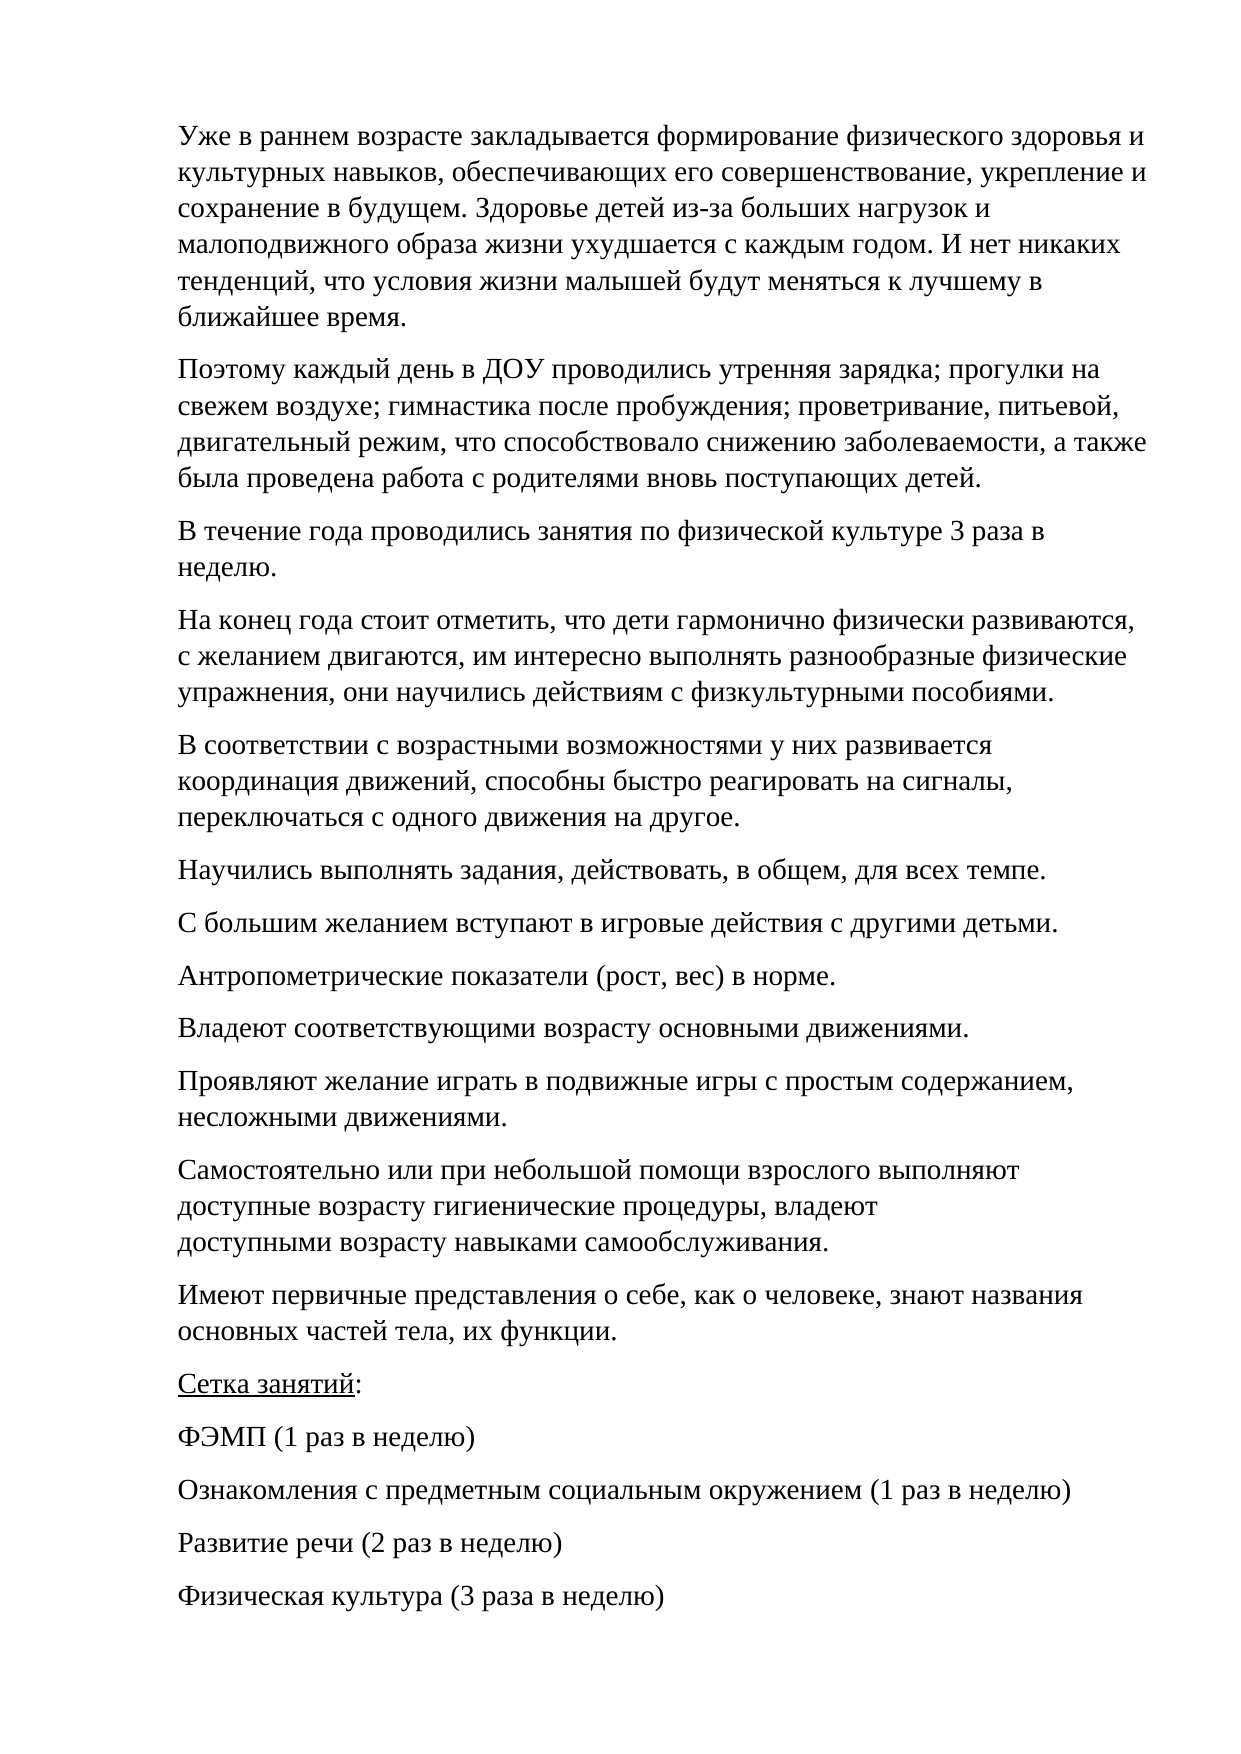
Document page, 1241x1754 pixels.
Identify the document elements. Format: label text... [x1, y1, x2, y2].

text Самостоятельно или при небольшой помощи взрослого выполняют доступные возрасту гигиенические процедуры, владеют доступными возрасту навыками самообслуживания. [177, 1152, 1152, 1258]
text Научились выполнять задания, действовать, в общем, для всех темпе. [177, 852, 1152, 886]
text Сетка занятий: [177, 1366, 1152, 1400]
text Имеют первичные представления о себе, как о человеке, знают названия основных частей тела, их функции. [177, 1277, 1152, 1347]
text ФЭМП (1 раз в неделю) [177, 1419, 1152, 1453]
text На конец года стоит отметить, что дети гармонично физически развиваются, с желанием двигаются, им интересно выполнять разнообразные физические упражнения, они научились действиям с физкультурными пособиями. [177, 602, 1152, 708]
text В соответствии с возрастными возможностями у них развивается координация движений, способны быстро реагировать на сигналы, переключаться с одного движения на другое. [177, 727, 1152, 833]
text Уже в раннем возрасте закладывается формирование физического здоровья и культурных навыков, обеспечивающих его совершенствование, укрепление и сохранение в будущем. Здоровье детей из-за больших нагрузок и малоподвижного образа жизни ухудшается с каждым годом. И нет никаких тенденций, что условия жизни малышей будут меняться к лучшему в ближайшее время. [177, 118, 1152, 332]
text Владеют соответствующими возрасту основными движениями. [177, 1011, 1152, 1044]
text Физическая культура (3 раза в неделю) [177, 1578, 1152, 1611]
text С большим желанием вступают в игровые действия с другими детьми. [177, 905, 1152, 938]
text Развитие речи (2 раз в неделю) [177, 1525, 1152, 1558]
text Антропометрические показатели (рост, вес) в норме. [177, 958, 1152, 991]
text Ознакомления с предметным социальным окружением (1 раз в неделю) [177, 1472, 1152, 1506]
text Поэтому каждый день в ДОУ проводились утренняя зарядка; прогулки на свежем воздухе; гимнастика после пробуждения; проветривание, питьевой, двигательный режим, что способствовало снижению заболеваемости, а также была проведена работа с родителями вновь поступающих детей. [177, 352, 1152, 494]
text В течение года проводились занятия по физической культуре 3 раза в неделю. [177, 513, 1152, 583]
text Проявляют желание играть в подвижные игры с простым содержанием, несложными движениями. [177, 1063, 1152, 1133]
